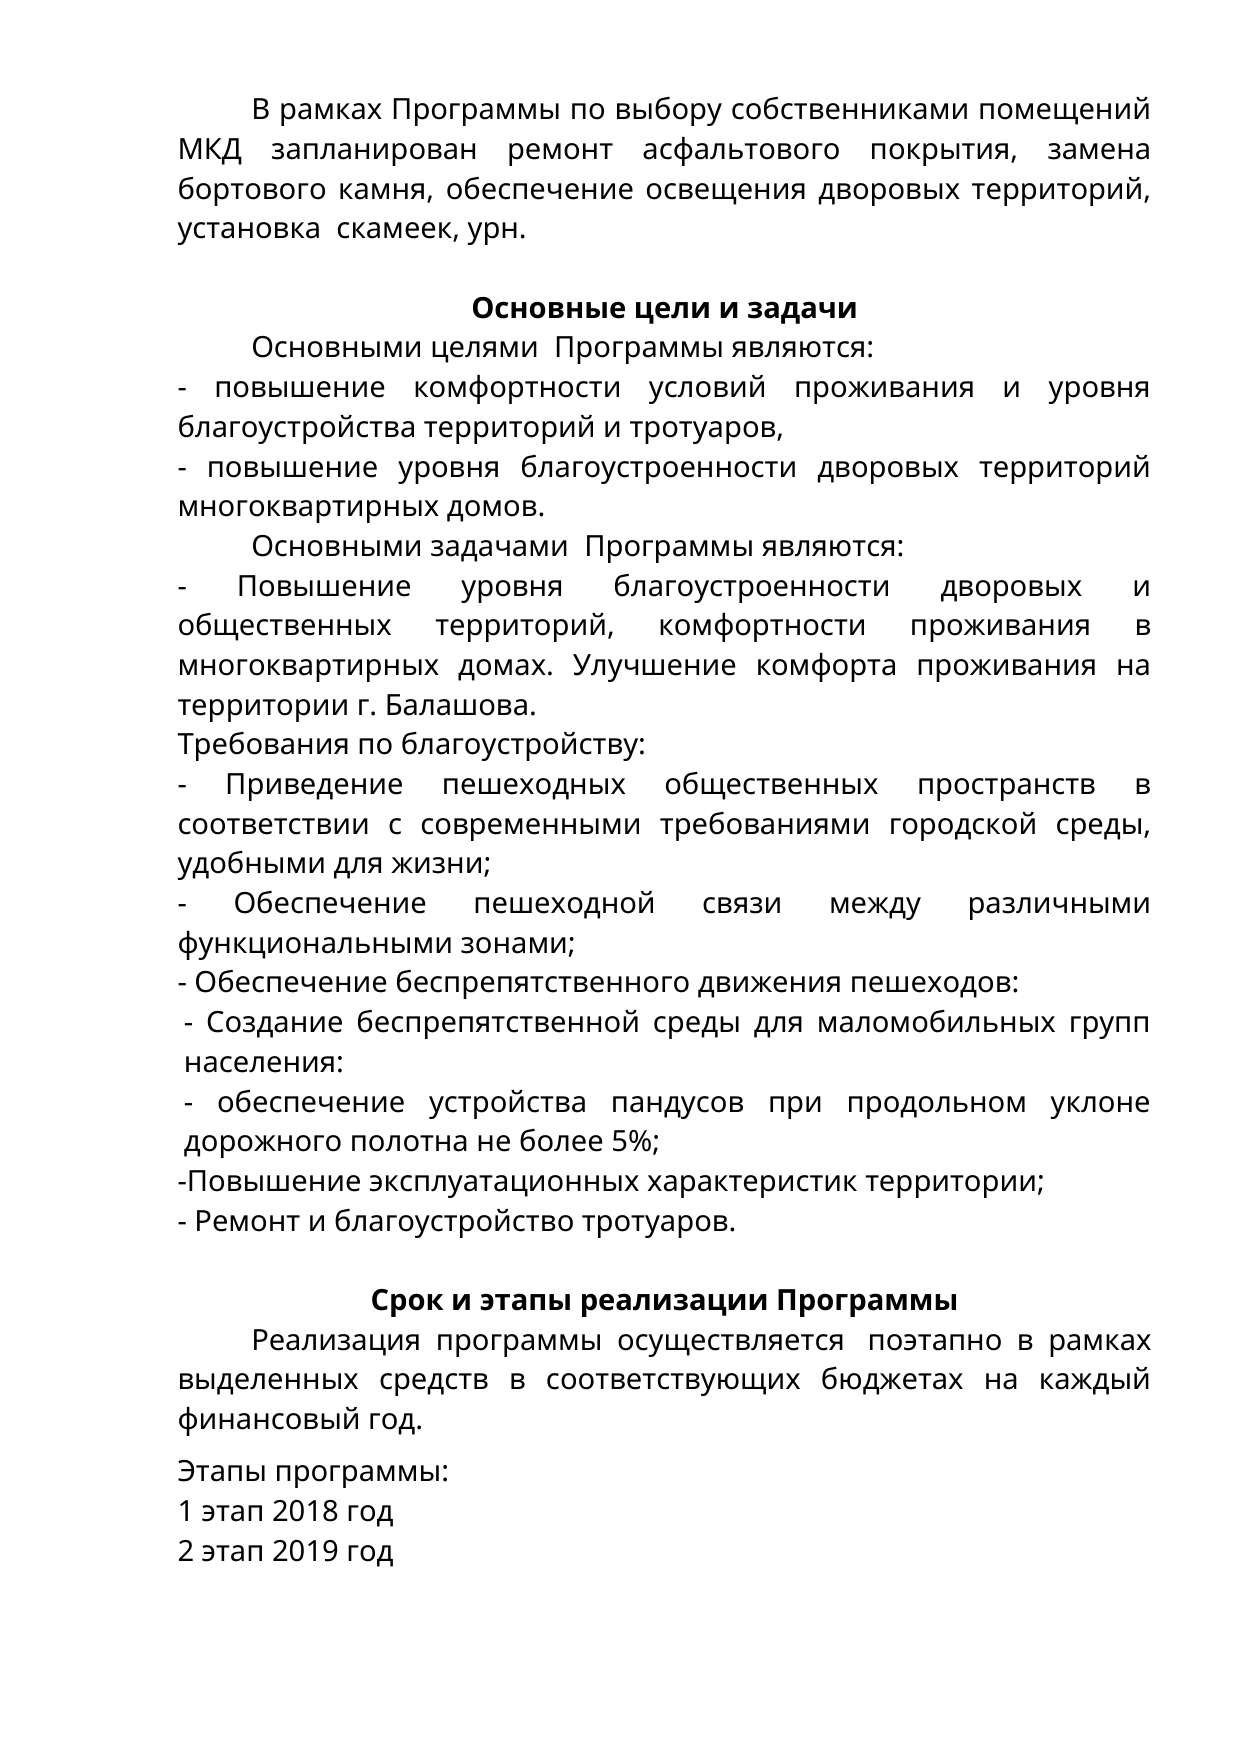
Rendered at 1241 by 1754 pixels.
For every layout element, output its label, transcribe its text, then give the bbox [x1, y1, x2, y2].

text Срок и этапы реализации Программы [177, 1279, 1152, 1319]
text 1 этап 2018 год [177, 1490, 1152, 1530]
text Требования по благоустройству: [177, 724, 1152, 763]
text 2 этап 2019 год [177, 1530, 1152, 1569]
text - Обеспечение беспрепятственного движения пешеходов: [177, 962, 1152, 1001]
text - повышение комфортности условий проживания и уровня благоустройства территорий и тротуаров, [177, 366, 1152, 446]
text - Приведение пешеходных общественных пространств в соответствии с современными требованиями городской среды, удобными для жизни; [177, 763, 1152, 882]
text -Повышение эксплуатационных характеристик территории; [177, 1160, 1152, 1200]
text Реализация программы осуществляется поэтапно в рамках выделенных средств в соответствующих бюджетах на каждый финансовый год. [177, 1319, 1152, 1438]
text Основные цели и задачи [177, 287, 1152, 327]
text Этапы программы: [177, 1451, 1152, 1490]
text Основными целями Программы являются: [177, 327, 1152, 366]
text - обеспечение устройства пандусов при продольном уклоне дорожного полотна не более 5%; [184, 1081, 1152, 1160]
text - Создание беспрепятственной среды для маломобильных групп населения: [184, 1001, 1152, 1081]
text - Обеспечение пешеходной связи между различными функциональными зонами; [177, 882, 1152, 962]
text В рамках Программы по выбору собственниками помещений МКД запланирован ремонт асфальтового покрытия, замена бортового камня, обеспечение освещения дворовых территорий, установка скамеек, урн. [177, 89, 1152, 247]
text - повышение уровня благоустроенности дворовых территорий многоквартирных домов. [177, 446, 1152, 525]
text Основными задачами Программы являются: [177, 525, 1152, 565]
text - Повышение уровня благоустроенности дворовых и общественных территорий, комфортности проживания в многоквартирных домах. Улучшение комфорта проживания на территории г. Балашова. [177, 565, 1152, 724]
text - Ремонт и благоустройство тротуаров. [177, 1200, 1152, 1239]
